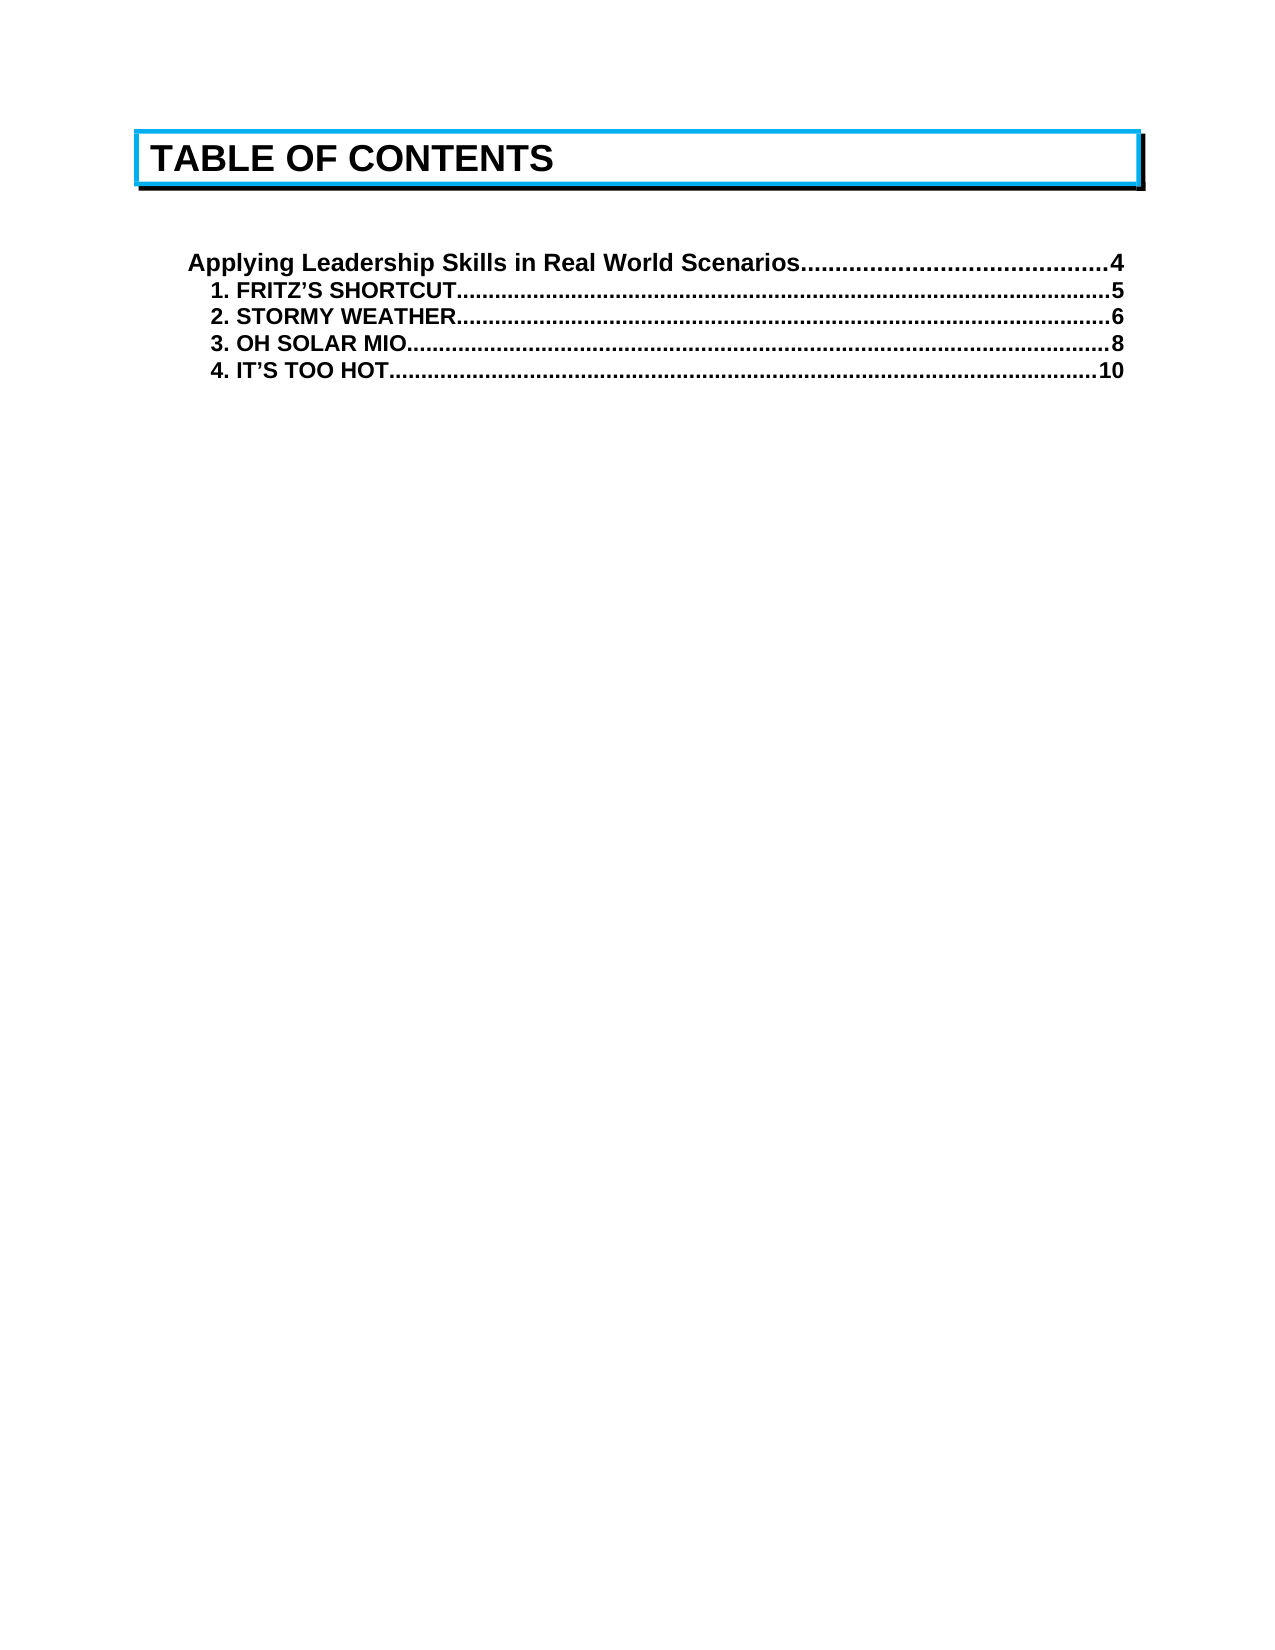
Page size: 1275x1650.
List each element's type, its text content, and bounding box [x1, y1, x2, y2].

list FRITZ’S SHORTCUT 5 [210, 277, 1150, 304]
list OH SOLAR MIO 8 [210, 330, 1150, 356]
list STORMY WEATHER 6 [210, 304, 1150, 330]
subtitle Applying Leadership Skills in Real World Scenarios 4 [187, 249, 1150, 277]
list IT’S TOO HOT 10 [210, 357, 1150, 383]
